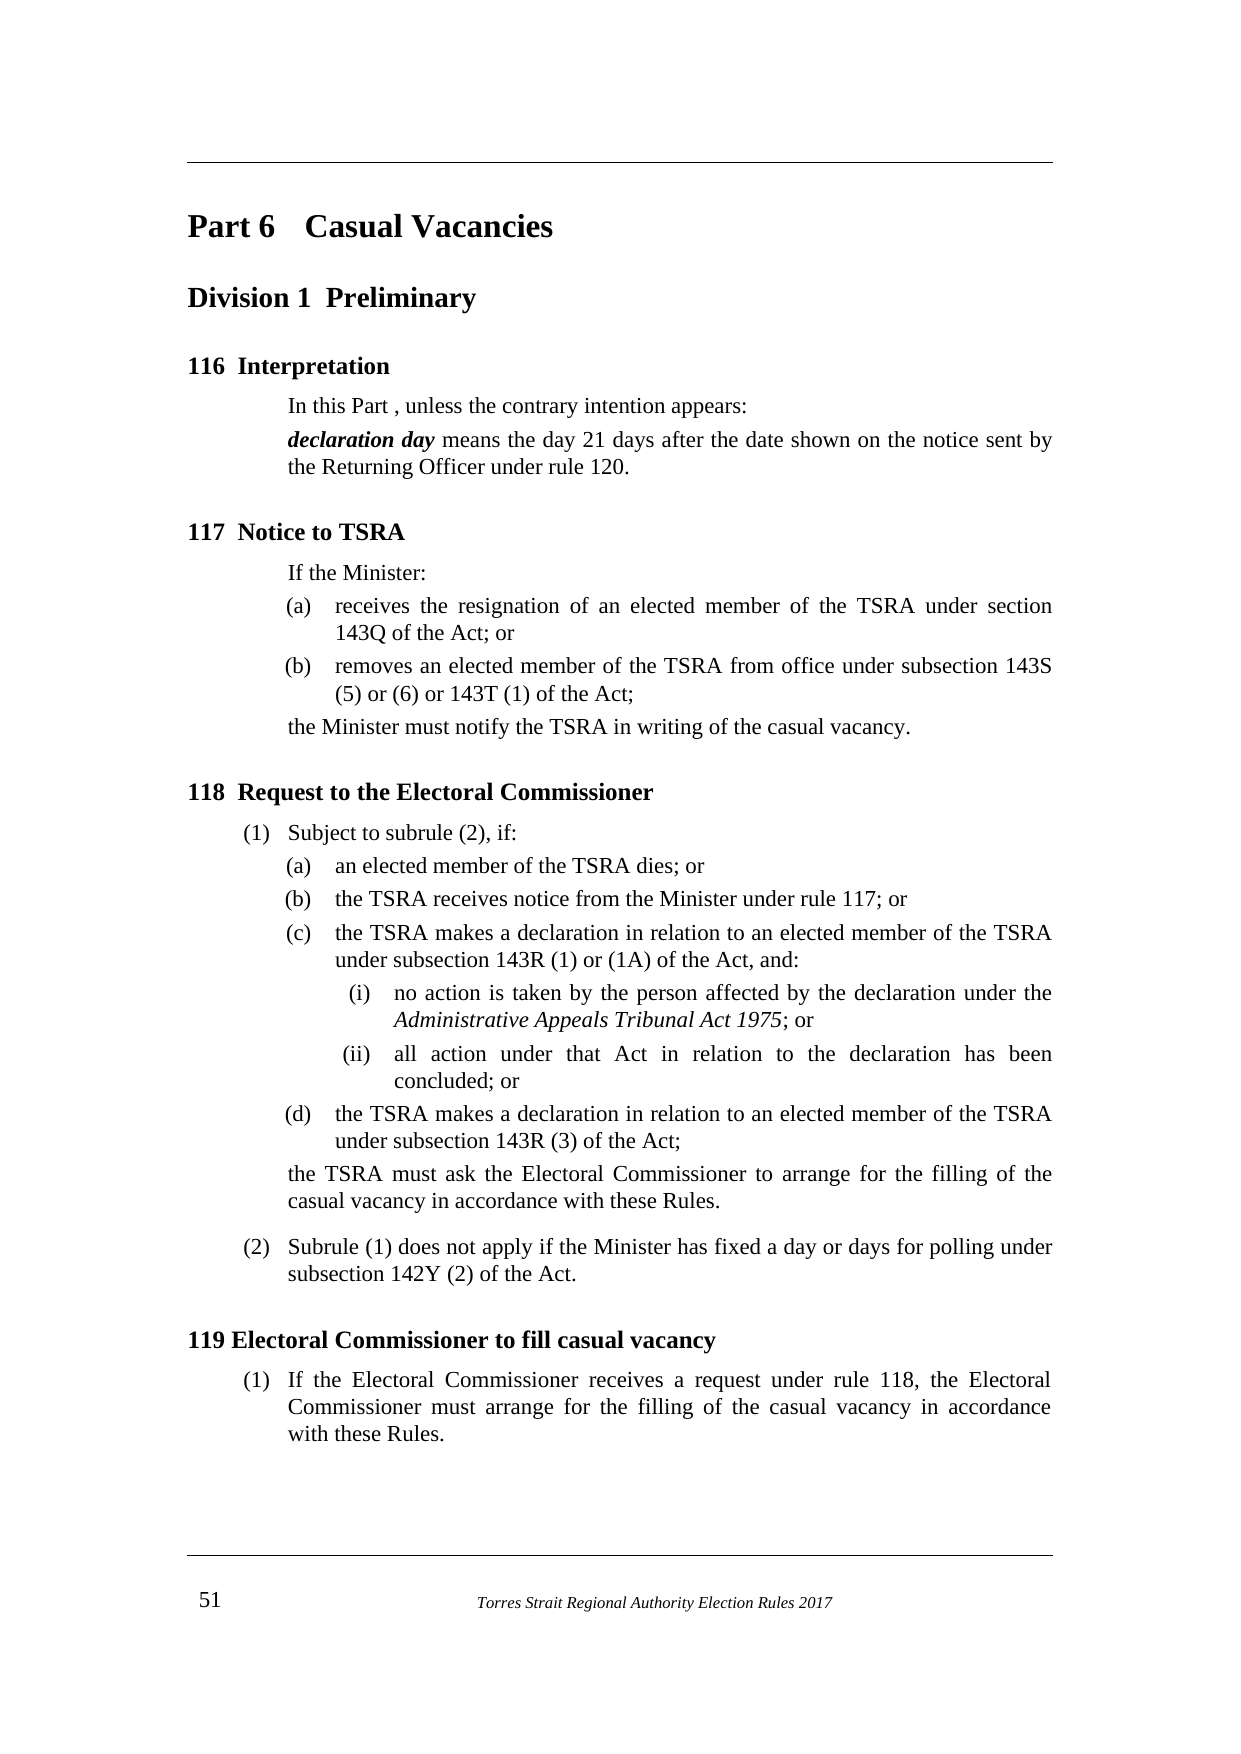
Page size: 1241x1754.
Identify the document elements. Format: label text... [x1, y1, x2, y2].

text (b) removes an elected member of the TSRA from office under subsection 143S (5) or (6) or 143T (1) of the Act; [187, 652, 1054, 706]
text (1) If the Electoral Commissioner receives a request under rule 118, the Electoral Commissioner must arrange for the filling of the casual vacancy in accordance with these Rules. [187, 1366, 1053, 1447]
text If the Minister: [187, 558, 1054, 586]
text (1) Subject to subrule (2), if: [187, 818, 1054, 846]
text 118 Request to the Electoral Commissioner [187, 777, 1056, 806]
text Part 6 Casual Vacancies [187, 215, 1056, 242]
text the TSRA must ask the Electoral Commissioner to arrange for the filling of the casual vacancy in accordance with these Rules. [288, 1160, 1054, 1214]
text (d) the TSRA makes a declaration in relation to an elected member of the TSRA under subsection 143R (3) of the Act; [187, 1100, 1053, 1154]
text (i) no action is taken by the person affected by the declaration under the Administrative Appeals Tribunal Act 1975; or [187, 979, 1053, 1033]
text In this Part , unless the contrary intention appears: [187, 392, 1054, 419]
text (2) Subrule (1) does not apply if the Minister has fixed a day or days for polling under subsection 142Y (2) of the Act. [187, 1233, 1054, 1287]
text Division 1 Preliminary [187, 280, 1053, 313]
text declaration day means the day 21 days after the date shown on the notice sent by the Returning Officer under rule 120. [288, 426, 1054, 480]
text (c) the TSRA makes a declaration in relation to an elected member of the TSRA under subsection 143R (1) or (1A) of the Act, and: [187, 918, 1054, 973]
text (ii) all action under that Act in relation to the declaration has been concluded; or [187, 1039, 1053, 1093]
text (a) an elected member of the TSRA dies; or [187, 852, 1053, 879]
text 116 Interpretation [187, 351, 1056, 380]
text 117 Notice to TSRA [187, 517, 1056, 546]
text (a) receives the resignation of an elected member of the TSRA under section 143Q of the Act; or [187, 592, 1054, 646]
text the Minister must notify the TSRA in writing of the casual vacancy. [288, 713, 1054, 740]
text (b) the TSRA receives notice from the Minister under rule 117; or [187, 885, 1054, 912]
text 119 Electoral Commissioner to fill casual vacancy [187, 1325, 1056, 1353]
